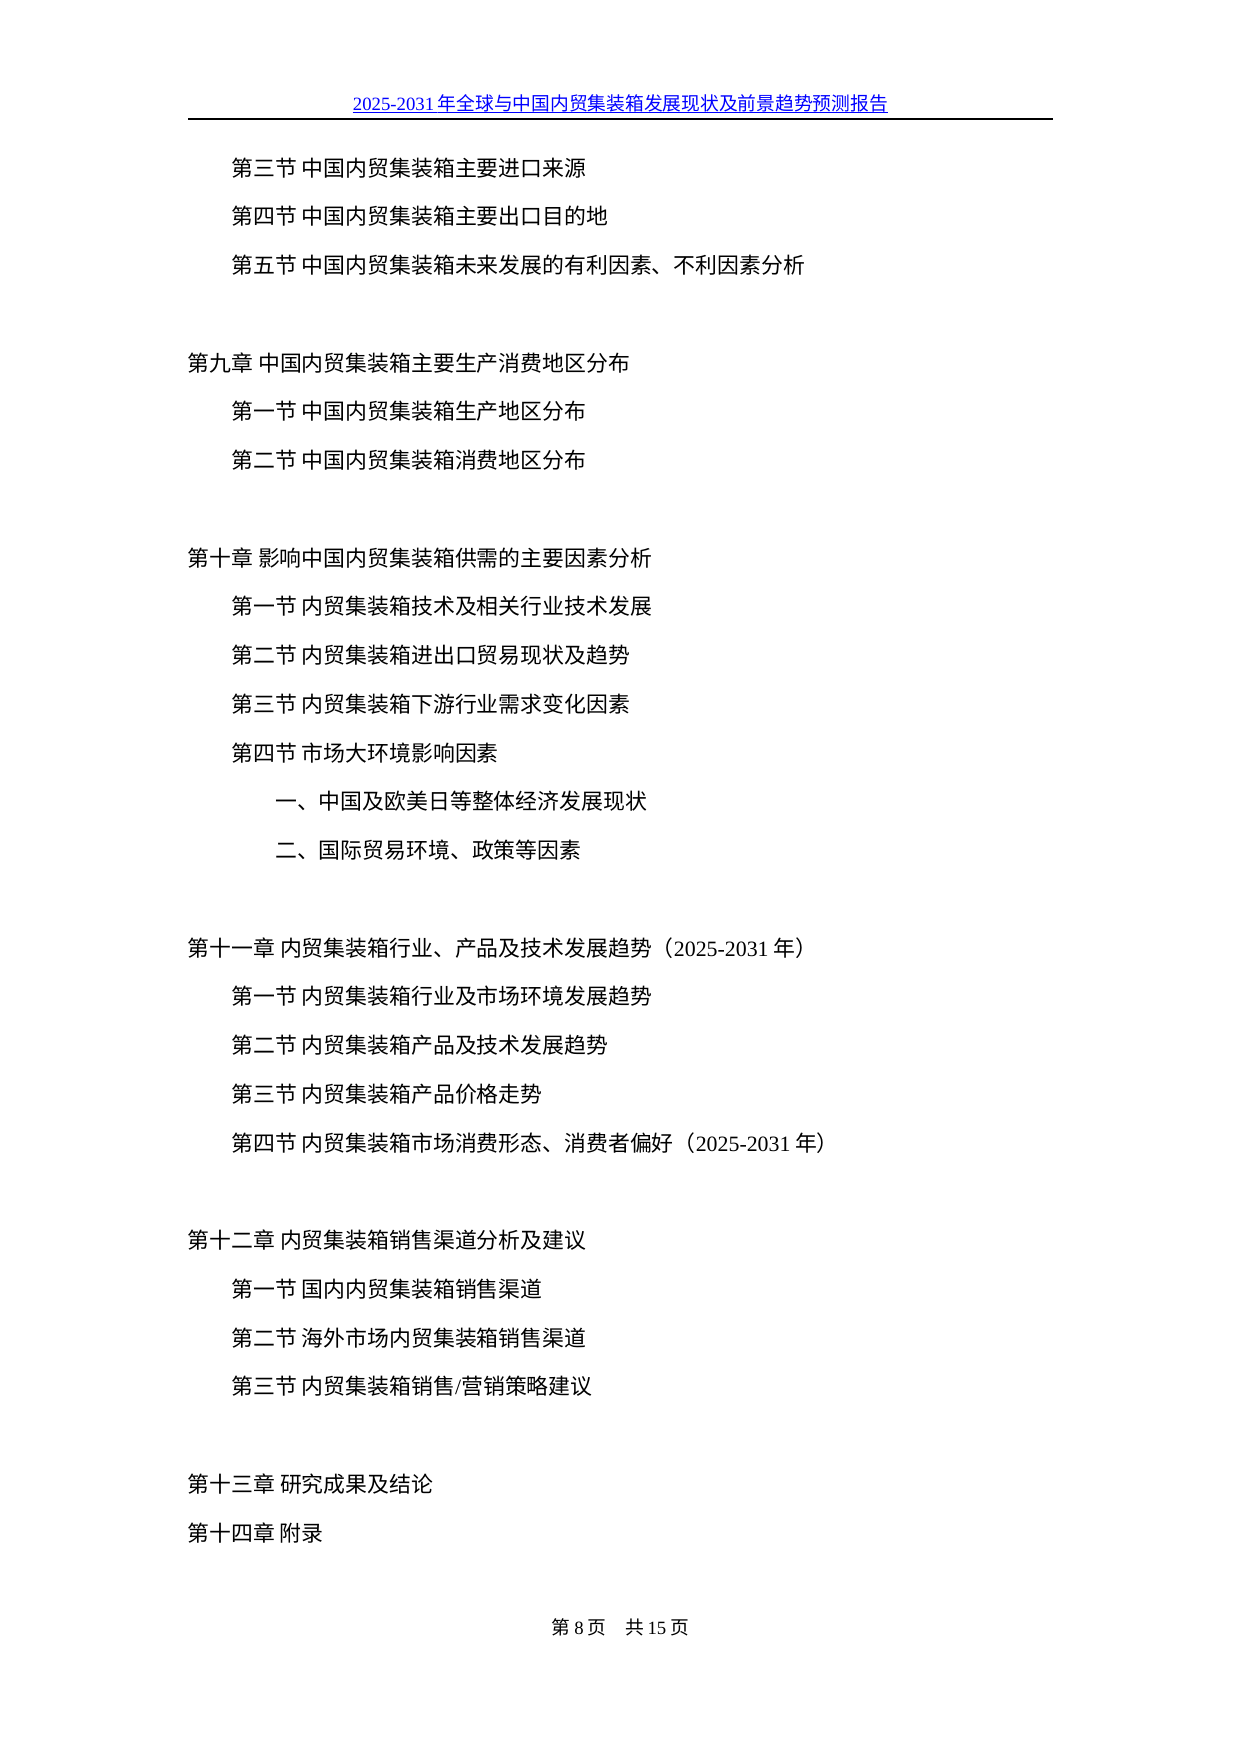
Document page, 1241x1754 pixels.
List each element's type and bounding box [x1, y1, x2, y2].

text [187, 150, 1053, 1548]
